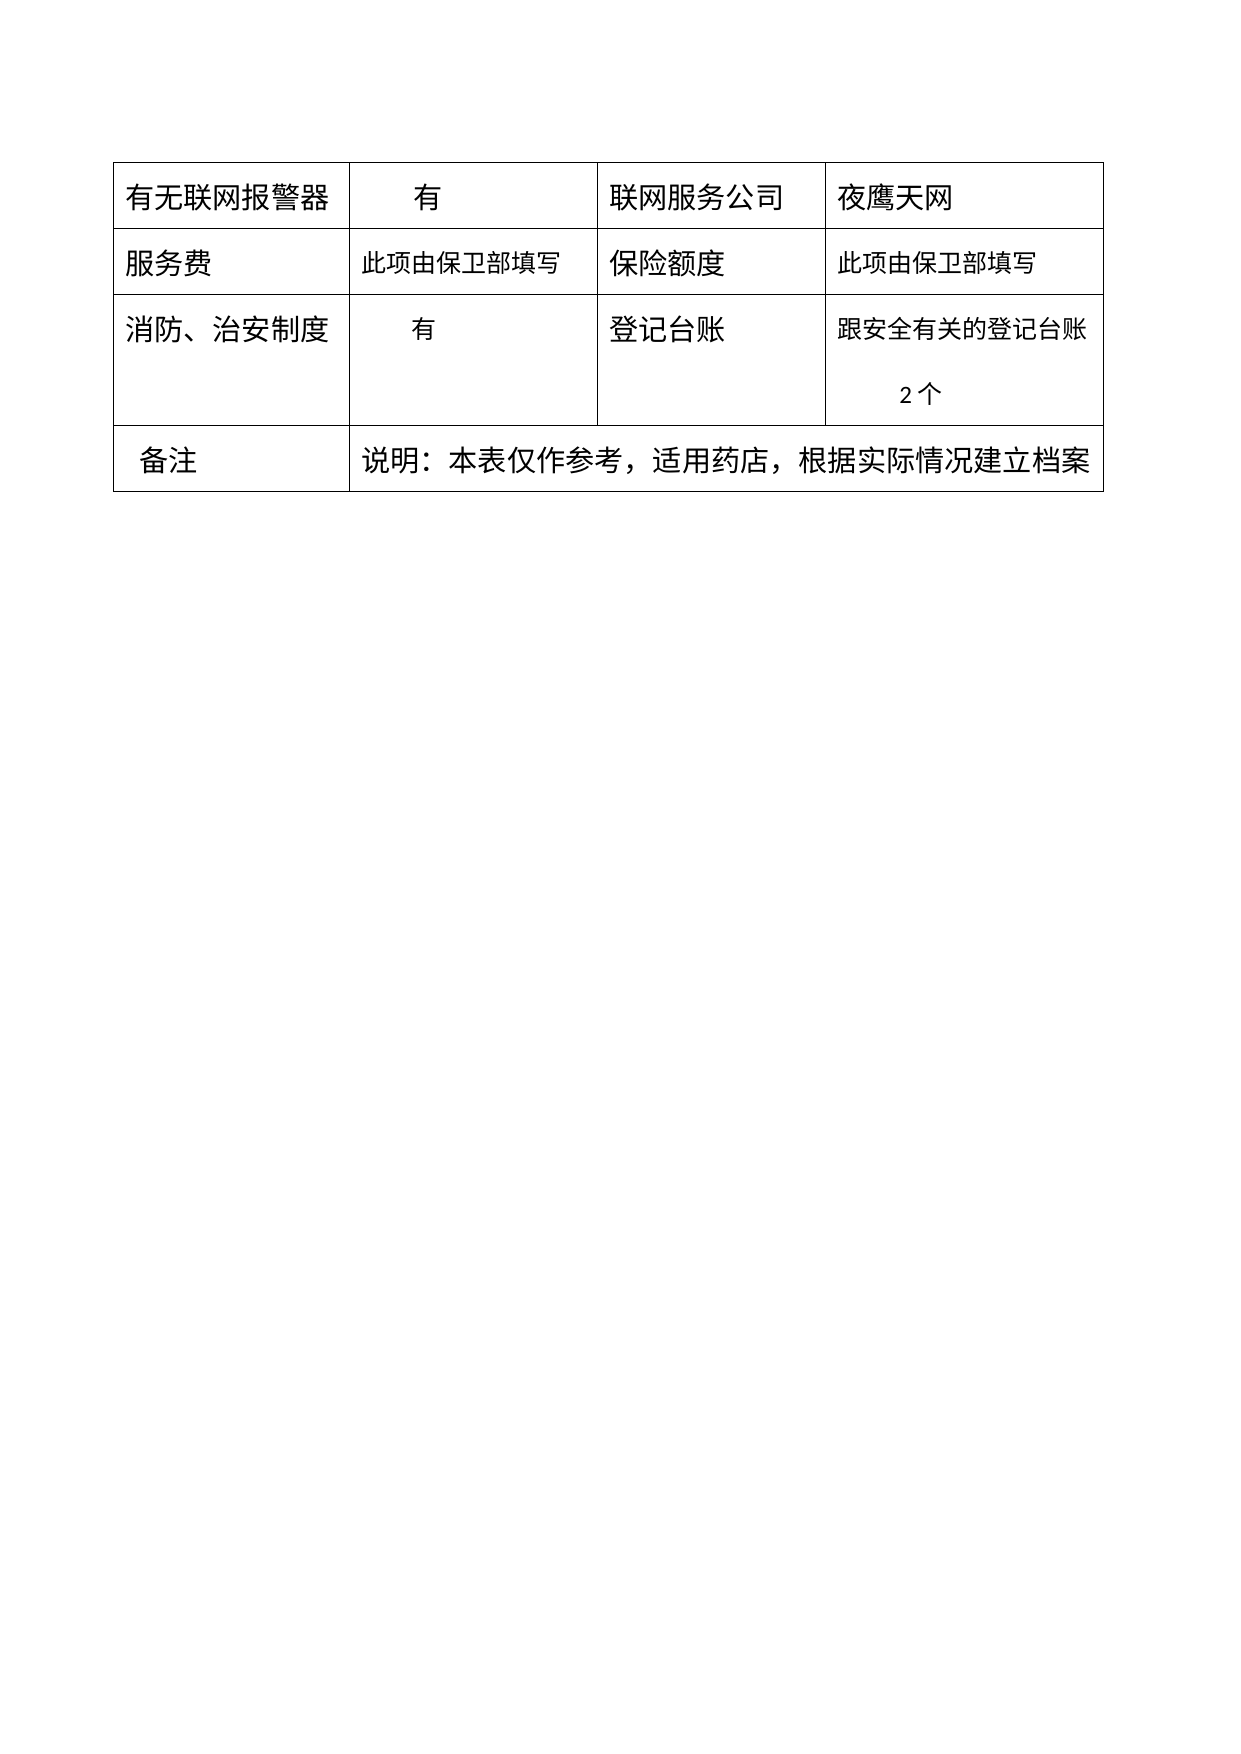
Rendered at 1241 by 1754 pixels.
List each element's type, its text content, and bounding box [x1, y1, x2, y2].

table_cell 消防、治安制度 [114, 295, 349, 425]
table_cell 备注 [114, 426, 349, 491]
table_cell 有 [350, 163, 597, 228]
table_cell 夜鹰天网 [826, 163, 1103, 228]
table_cell 有 [350, 295, 597, 425]
table_cell 此项由保卫部填写 [350, 229, 597, 294]
table_cell 登记台账 [598, 295, 825, 425]
table_cell 跟安全有关的登记台账 2个 [826, 295, 1103, 425]
table_cell 保险额度 [598, 229, 825, 294]
table_cell 服务费 [114, 229, 349, 294]
table_cell 此项由保卫部填写 [826, 229, 1103, 294]
table_cell 说明：本表仅作参考，适用药店，根据实际情况建立档案 [350, 426, 1103, 491]
table_cell 联网服务公司 [598, 163, 825, 228]
table_cell 有无联网报警器 [114, 163, 349, 228]
